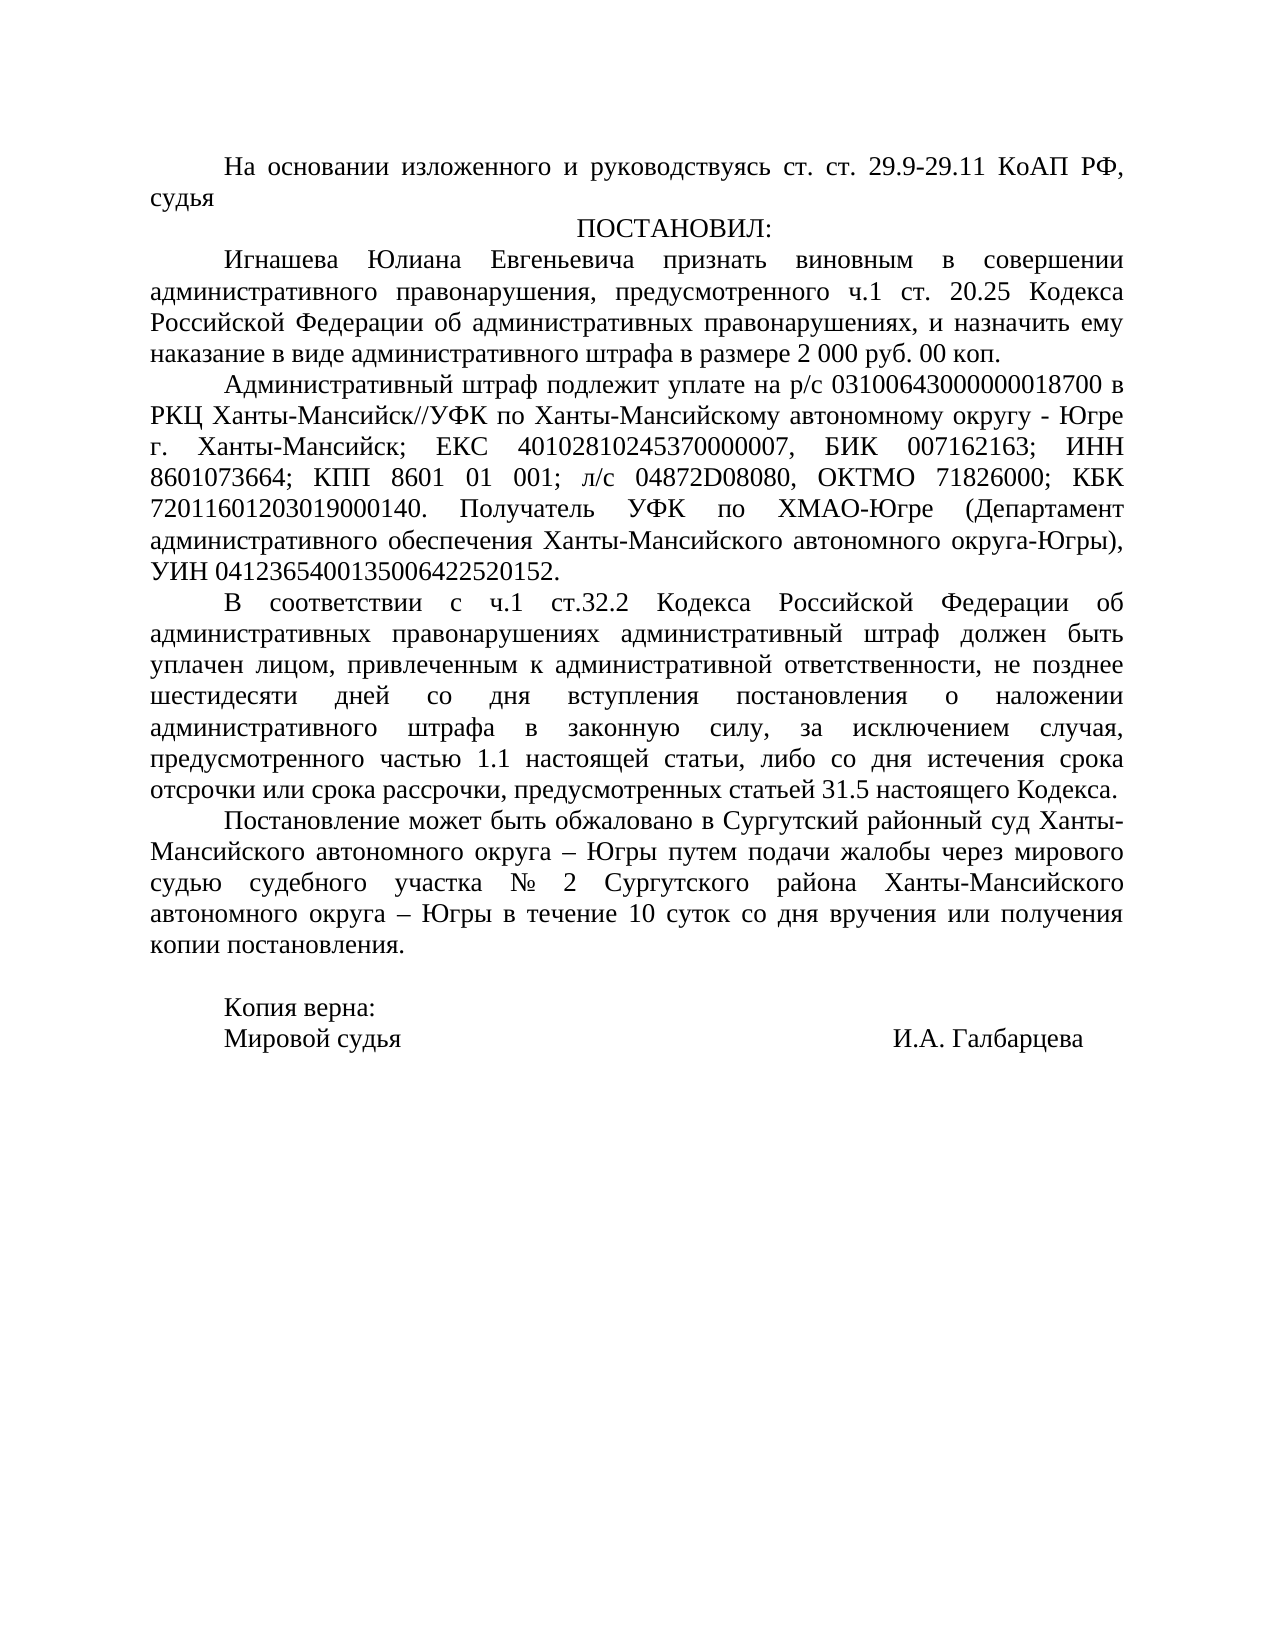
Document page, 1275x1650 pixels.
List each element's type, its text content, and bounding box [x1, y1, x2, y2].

text ПОСТАНОВИЛ: [150, 212, 1125, 243]
text На основании изложенного и руководствуясь ст. ст. 29.9-29.11 КоАП РФ, судья [150, 150, 1125, 212]
text Копия верна: [150, 991, 1125, 1022]
text Игнашева Юлиана Евгеньевича признать виновным в совершении административного правонарушения, предусмотренного ч.1 ст. 20.25 Кодекса Российской Федерации об административных правонарушениях, и назначить ему наказание в виде административного штрафа в размере 2 000 руб. 00 коп. [150, 243, 1125, 368]
text Постановление может быть обжаловано в Сургутский районный суд Ханты-Мансийского автономного округа – Югры путем подачи жалобы через мирового судью судебного участка № 2 Сургутского района Ханты-Мансийского автономного округа – Югры в течение 10 суток со дня вручения или получения копии постановления. [150, 804, 1125, 960]
text Административный штраф подлежит уплате на р/с 03100643000000018700 в РКЦ Ханты-Мансийск//УФК по Ханты-Мансийскому автономному округу - Югре г. Ханты-Мансийск; ЕКС 40102810245370000007, БИК 007162163; ИНН 8601073664; КПП 8601 01 001; л/с 04872D08080, ОКТМО 71826000; КБК 72011601203019000140. Получатель УФК по ХМАО-Югре (Департамент административного обеспечения Ханты-Мансийского автономного округа-Югры), УИН 0412365400135006422520152. [150, 368, 1125, 586]
text В соответствии с ч.1 ст.32.2 Кодекса Российской Федерации об административных правонарушениях административный штраф должен быть уплачен лицом, привлеченным к административной ответственности, не позднее шестидесяти дней со дня вступления постановления о наложении административного штрафа в законную силу, за исключением случая, предусмотренного частью 1.1 настоящей статьи, либо со дня истечения срока отсрочки или срока рассрочки, предусмотренных статьей 31.5 настоящего Кодекса. [150, 586, 1125, 804]
text Мировой судья И.А. Галбарцева [150, 1022, 1125, 1053]
